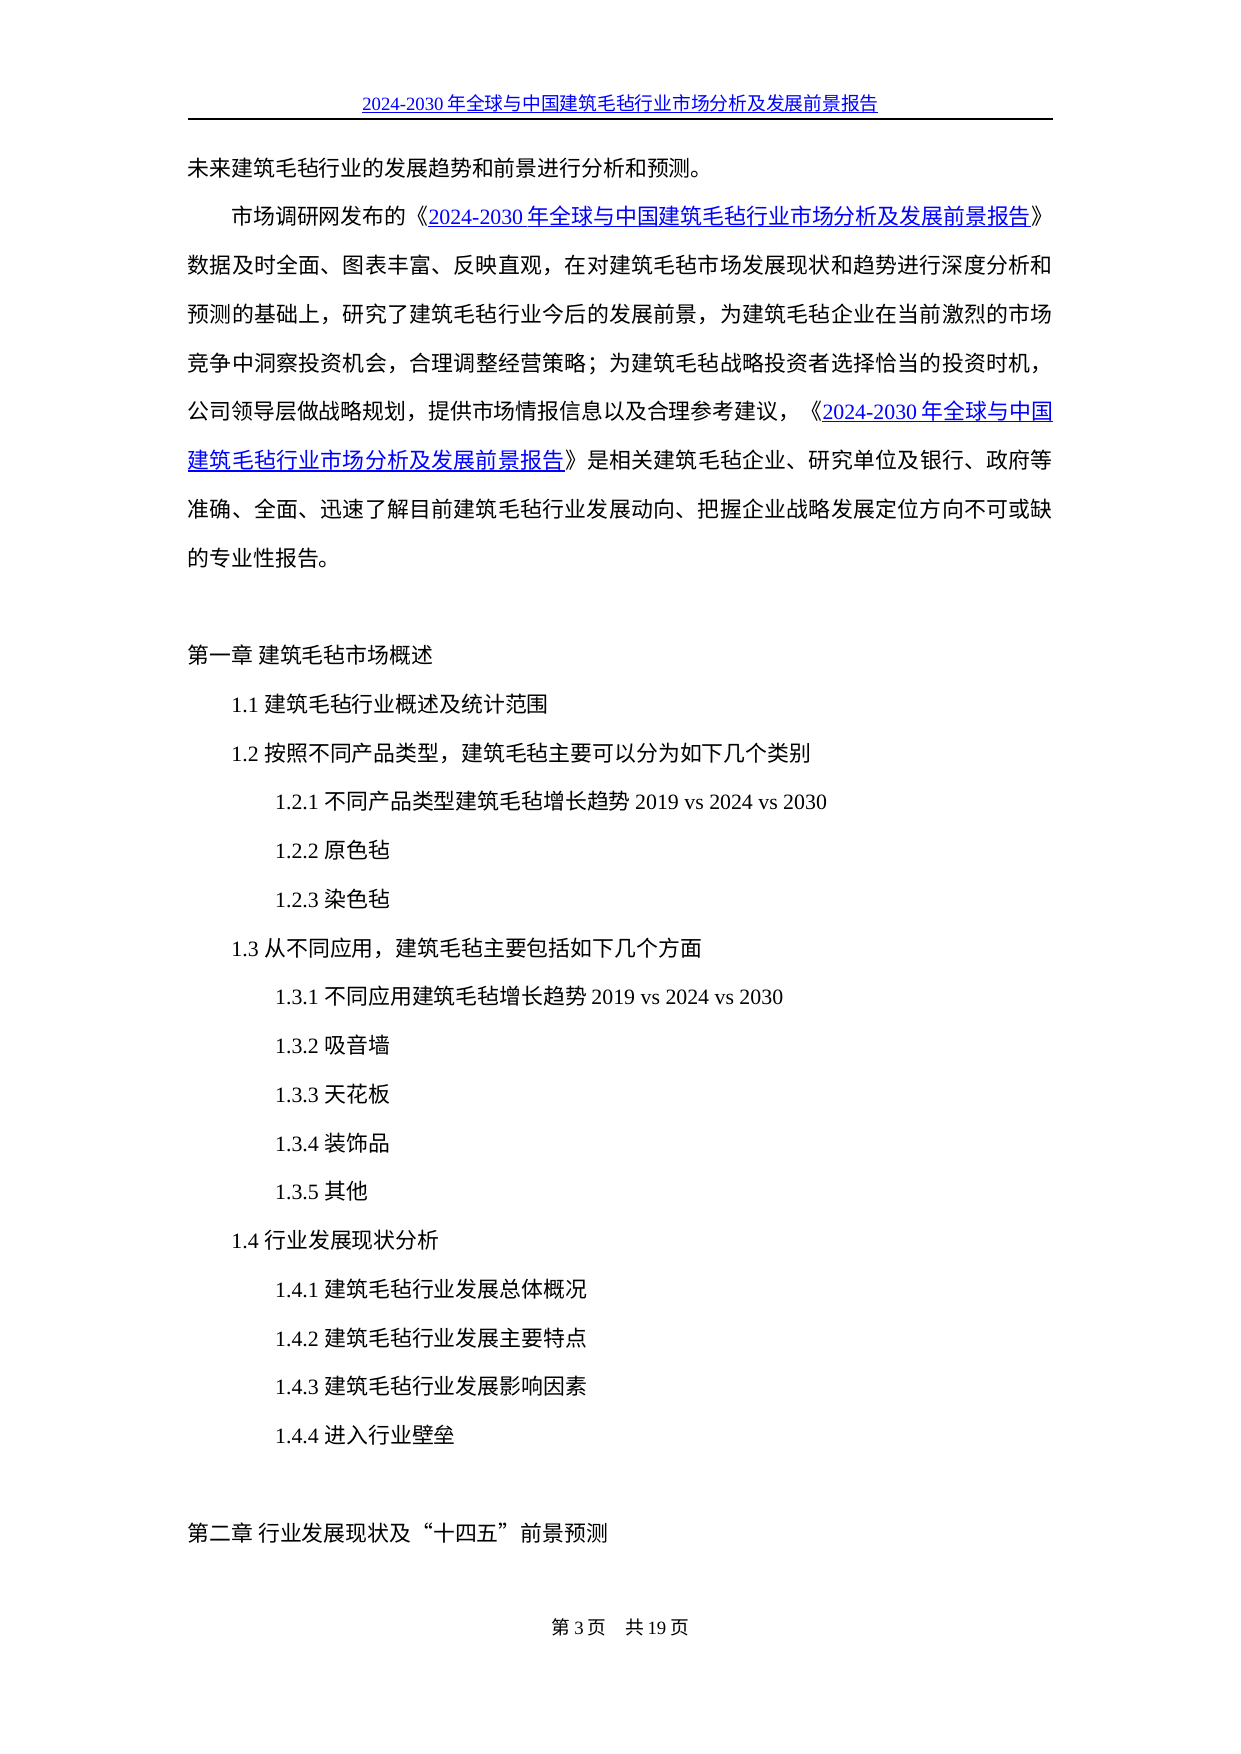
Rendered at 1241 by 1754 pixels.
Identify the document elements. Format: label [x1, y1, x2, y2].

text [187, 150, 1053, 1548]
